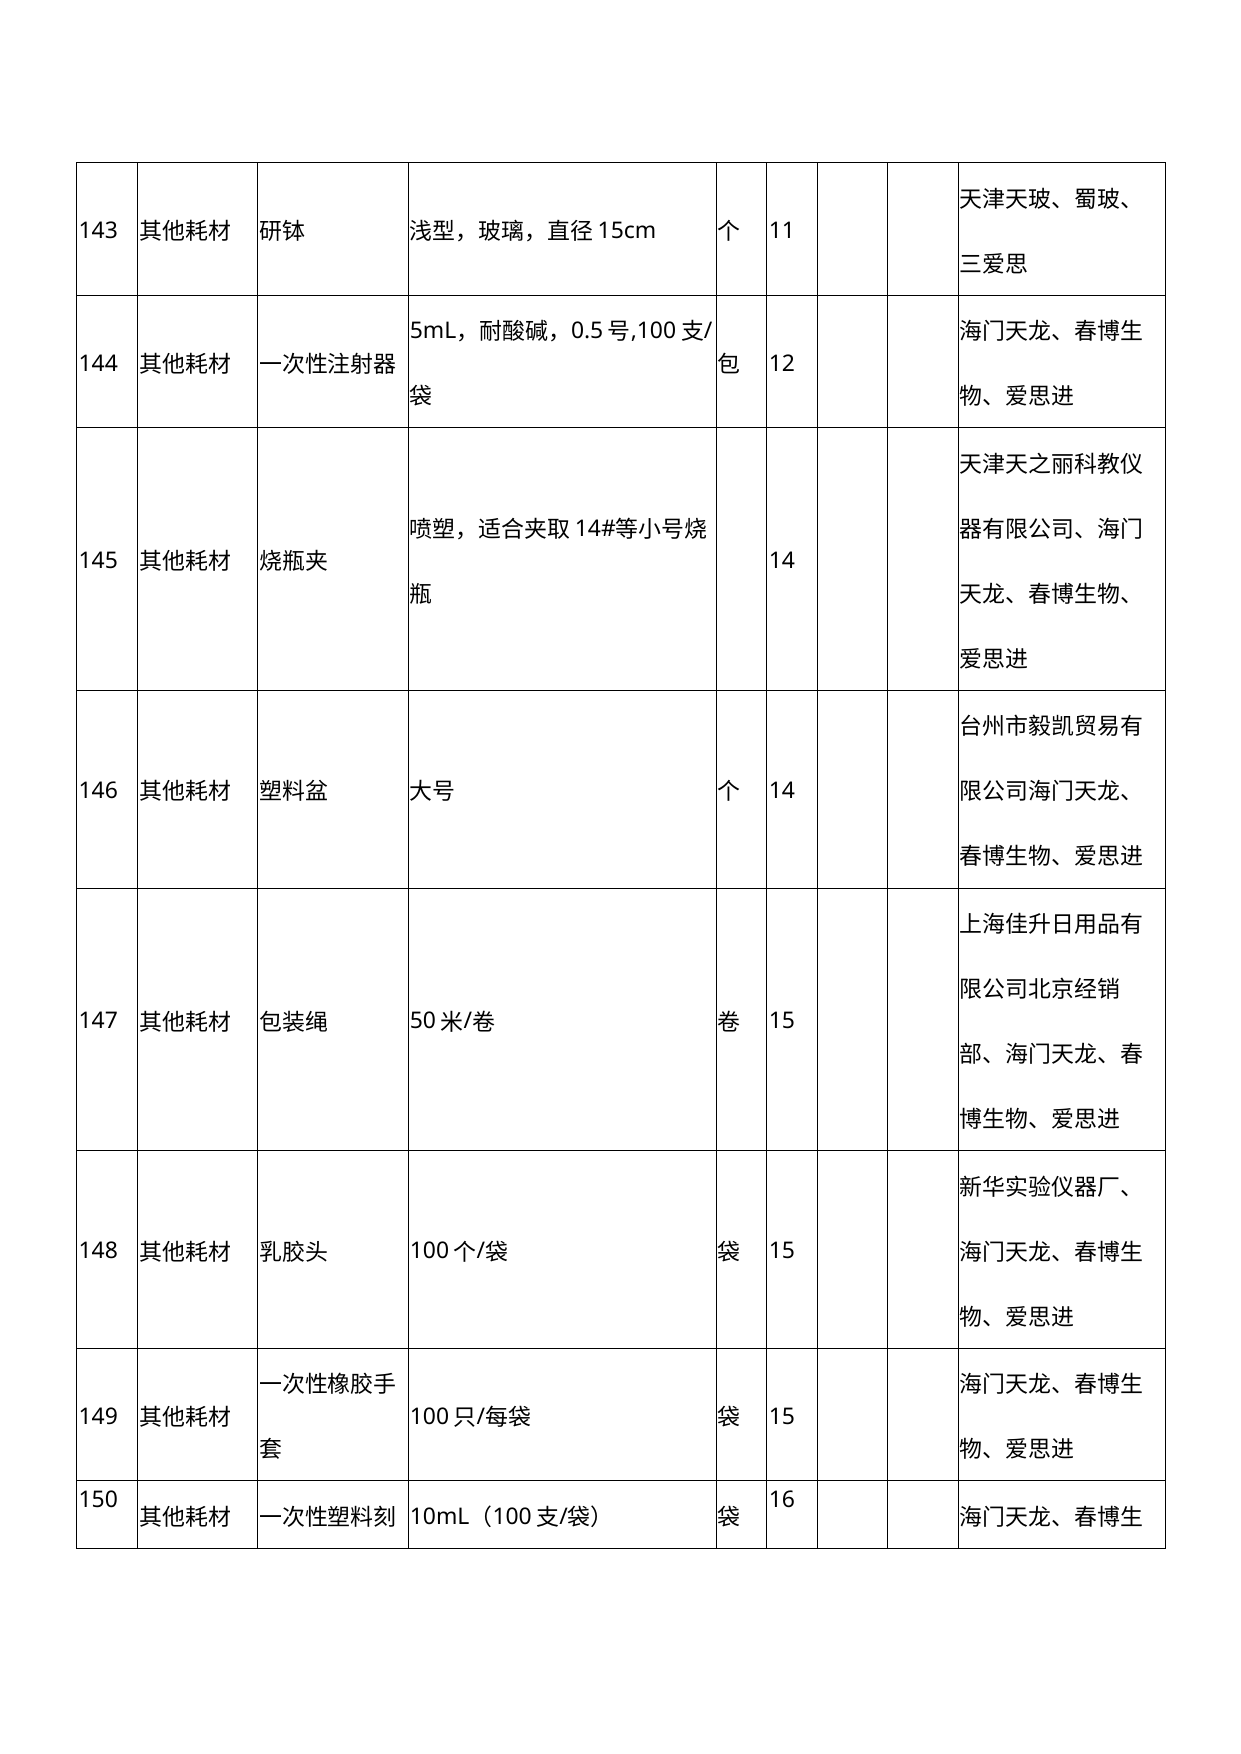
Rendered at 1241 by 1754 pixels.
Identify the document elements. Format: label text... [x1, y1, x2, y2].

table_cell 个 [717, 163, 766, 294]
table_cell 其他耗材 [138, 1481, 257, 1548]
table_cell 147 [77, 889, 137, 1150]
table_cell [888, 1151, 958, 1348]
table_cell 5mL，耐酸碱，0.5号,100支/袋 [409, 296, 716, 427]
table_cell 乳胶头 [258, 1151, 408, 1348]
table_cell 台州市毅凯贸易有限公司海门天龙、春博生物、爱思进 [959, 691, 1165, 887]
table_cell 其他耗材 [138, 1349, 257, 1480]
table_cell 145 [77, 428, 137, 690]
table_cell 其他耗材 [138, 1151, 257, 1348]
table_cell 一次性注射器 [258, 296, 408, 427]
table_cell 其他耗材 [138, 163, 257, 294]
table_cell [818, 889, 887, 1150]
table_cell 其他耗材 [138, 889, 257, 1150]
table_cell 14 [767, 691, 817, 887]
table_cell 浅型，玻璃，直径15cm [409, 163, 716, 294]
table_cell [888, 1481, 958, 1548]
table_cell 15 [767, 1349, 817, 1480]
table_cell [888, 428, 958, 690]
table_cell 研钵 [258, 163, 408, 294]
table_cell 包 [717, 296, 766, 427]
table_cell [818, 163, 887, 294]
table_cell 12 [767, 296, 817, 427]
table_cell 袋 [717, 1151, 766, 1348]
table_cell [888, 691, 958, 887]
table_cell 天津天玻、蜀玻、三爱思 [959, 163, 1165, 294]
table_cell 15 [767, 889, 817, 1150]
table_cell 卷 [717, 889, 766, 1150]
table_cell 15 [767, 1151, 817, 1348]
table_cell 50米/卷 [409, 889, 716, 1150]
table_cell 新华实验仪器厂、海门天龙、春博生物、爱思进 [959, 1151, 1165, 1348]
table_cell 一次性橡胶手套 [258, 1349, 408, 1480]
table_cell 袋 [717, 1481, 766, 1548]
table_cell 其他耗材 [138, 428, 257, 690]
table_cell 150 [77, 1481, 137, 1548]
table_cell 146 [77, 691, 137, 887]
table_cell 143 [77, 163, 137, 294]
table_cell [818, 1481, 887, 1548]
table_cell 其他耗材 [138, 296, 257, 427]
table_cell 149 [77, 1349, 137, 1480]
table_cell 包装绳 [258, 889, 408, 1150]
table_cell 148 [77, 1151, 137, 1348]
table_cell 一次性塑料刻度滴管 [258, 1481, 408, 1548]
table_cell 海门天龙、春博生物、爱思进 [959, 1481, 1165, 1548]
table_cell 大号 [409, 691, 716, 887]
table_cell 个 [717, 691, 766, 887]
table_cell [888, 1349, 958, 1480]
table_cell 11 [767, 163, 817, 294]
table_cell 塑料盆 [258, 691, 408, 887]
table_cell 海门天龙、春博生物、爱思进 [959, 1349, 1165, 1480]
table_cell [818, 428, 887, 690]
table_cell 烧瓶夹 [258, 428, 408, 690]
table_cell [818, 296, 887, 427]
table_cell 100个/袋 [409, 1151, 716, 1348]
table_cell [717, 428, 766, 690]
table_cell 其他耗材 [138, 691, 257, 887]
table_cell 10mL（100支/袋） [409, 1481, 716, 1548]
table_cell 14 [767, 428, 817, 690]
table_cell [818, 1151, 887, 1348]
table_cell 海门天龙、春博生物、爱思进 [959, 296, 1165, 427]
table_cell [888, 296, 958, 427]
table_cell [888, 889, 958, 1150]
table_cell 16 [767, 1481, 817, 1548]
table_cell [818, 1349, 887, 1480]
table_cell 天津天之丽科教仪器有限公司、海门天龙、春博生物、爱思进 [959, 428, 1165, 690]
table_cell 100只/每袋 [409, 1349, 716, 1480]
table_cell 上海佳升日用品有限公司北京经销部、海门天龙、春博生物、爱思进 [959, 889, 1165, 1150]
table_cell 144 [77, 296, 137, 427]
table_cell 喷塑，适合夹取14#等小号烧瓶 [409, 428, 716, 690]
table_cell 袋 [717, 1349, 766, 1480]
table_cell [888, 163, 958, 294]
table_cell [818, 691, 887, 887]
